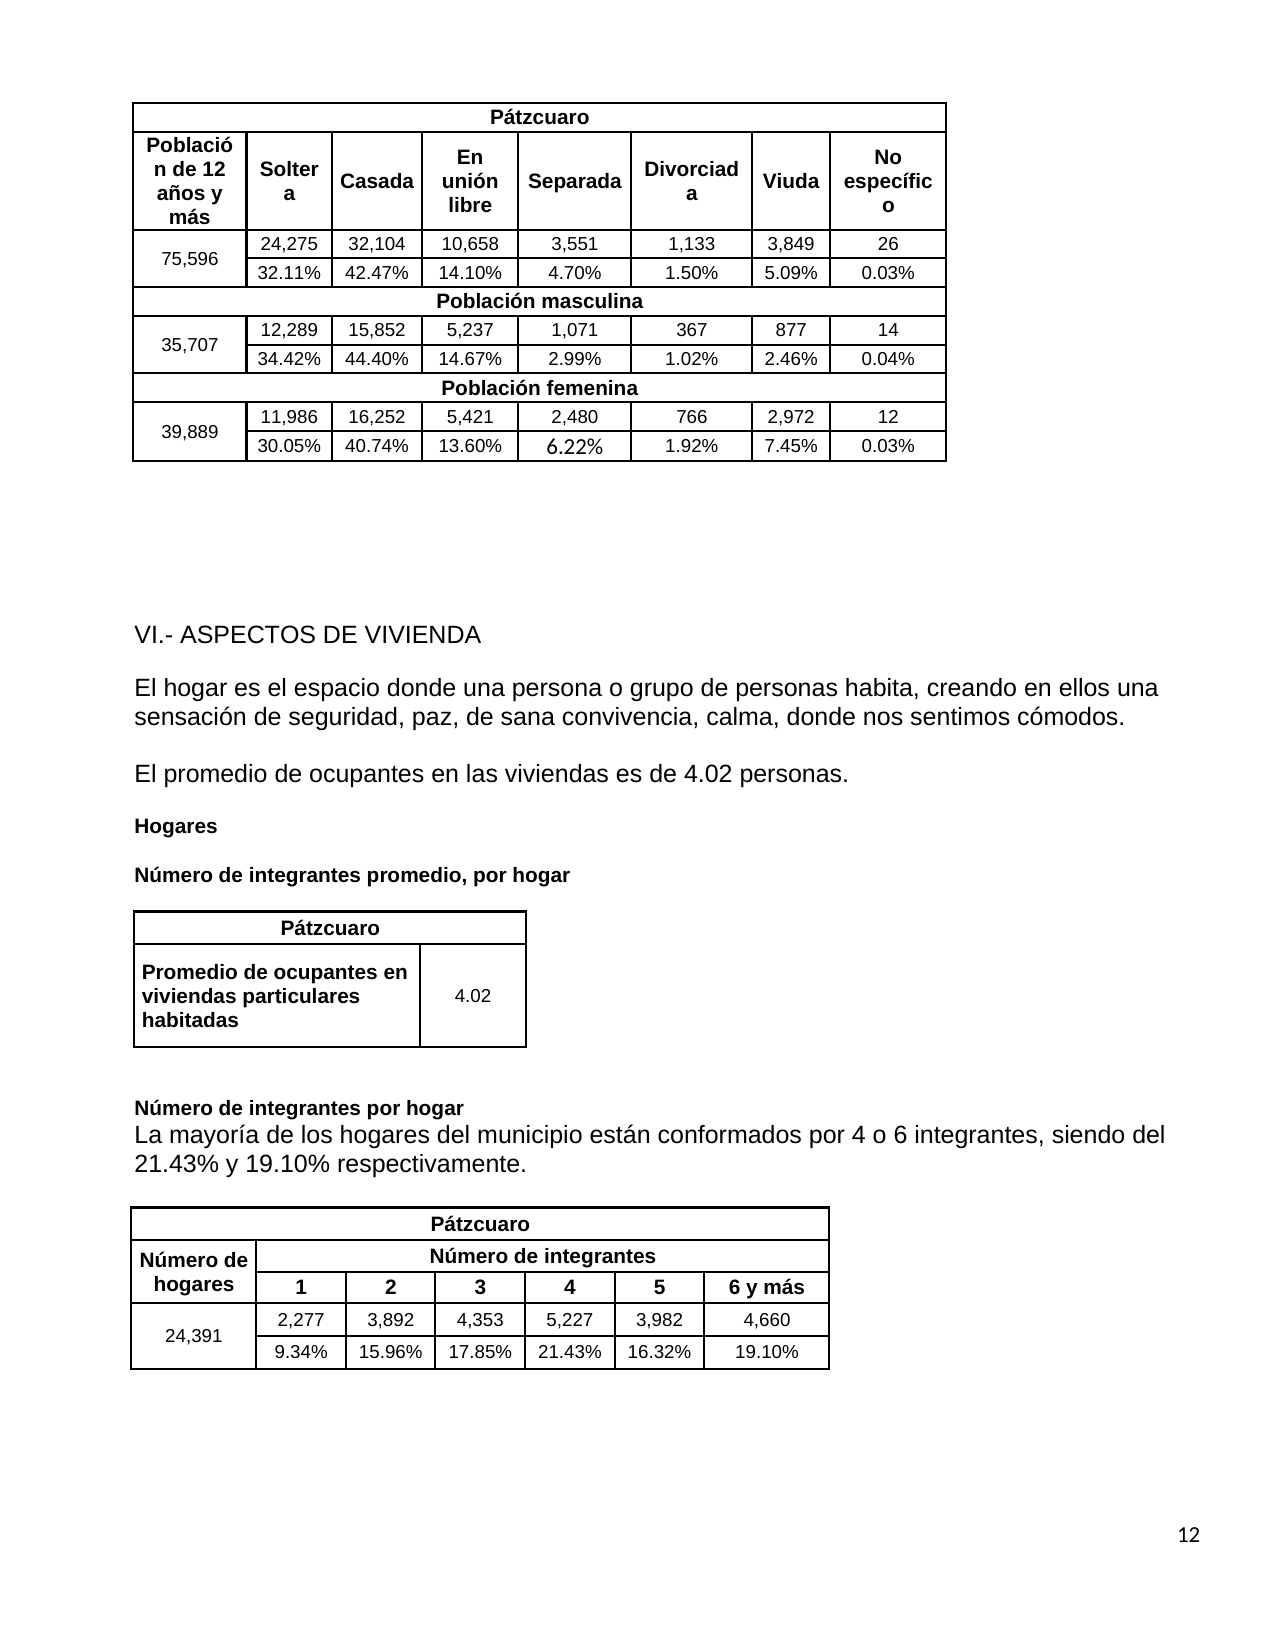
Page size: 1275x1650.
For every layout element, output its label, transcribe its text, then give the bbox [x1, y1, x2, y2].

table_cell 39,889 [134, 403, 245, 460]
table_cell 5 [616, 1273, 703, 1302]
table_cell 15,852 [333, 317, 421, 343]
table_cell Viuda [753, 133, 829, 228]
table_cell En unión libre [423, 133, 517, 228]
table_cell 13.60% [423, 432, 517, 460]
table_cell Número de hogares [132, 1241, 255, 1302]
table_cell 24,391 [132, 1304, 255, 1367]
text La mayoría de los hogares del municipio están conformados por 4 o 6 integrantes, siendo del 21.43% y 19.10% respectivamente. [134, 1120, 1200, 1178]
table_cell 3,551 [519, 231, 630, 257]
table_cell 4.02 [421, 945, 525, 1046]
table_cell 1,071 [519, 317, 630, 343]
table_cell 3,982 [616, 1304, 703, 1334]
table_cell 32,104 [333, 231, 421, 257]
table_cell 34.42% [248, 346, 331, 372]
table_cell 1.50% [632, 259, 751, 286]
table_cell 4,660 [705, 1304, 828, 1334]
table_cell 766 [632, 403, 751, 430]
table_cell 2,972 [753, 403, 829, 430]
table_cell 32.11% [248, 259, 331, 286]
table_cell 40.74% [333, 432, 421, 460]
table_cell 5,227 [526, 1304, 614, 1334]
table_cell 2 [347, 1273, 434, 1302]
table_cell 1.02% [632, 346, 751, 372]
table_cell 4 [526, 1273, 614, 1302]
table_cell 3,849 [753, 231, 829, 257]
table_cell Divorciada [632, 133, 751, 228]
table_cell Número de integrantes [257, 1241, 828, 1271]
table_cell 4.70% [519, 259, 630, 286]
table_cell Promedio de ocupantes en viviendas particulares habitadas [135, 945, 419, 1046]
text VI.- ASPECTOS DE VIVIENDA [134, 620, 1200, 649]
table_cell No específico [831, 133, 945, 228]
table_cell 0.03% [831, 259, 945, 286]
table_cell 1.92% [632, 432, 751, 460]
table_cell 44.40% [333, 346, 421, 372]
table_cell 9.34% [257, 1337, 345, 1367]
table_cell Casada [333, 133, 421, 228]
table_cell 4,353 [436, 1304, 524, 1334]
table_cell 6 y más [705, 1273, 828, 1302]
table_header Pátzcuaro [134, 104, 945, 131]
table_cell 2.99% [519, 346, 630, 372]
table_cell 5.09% [753, 259, 829, 286]
table_cell 14 [831, 317, 945, 343]
text El promedio de ocupantes en las viviendas es de 4.02 personas. [134, 759, 1200, 788]
table_cell Separada [519, 133, 630, 228]
table_cell 35,707 [134, 317, 245, 372]
table_cell 17.85% [436, 1337, 524, 1367]
table_cell 26 [831, 231, 945, 257]
table_cell 21.43% [526, 1337, 614, 1367]
table_cell 10,658 [423, 231, 517, 257]
table_cell 12,289 [248, 317, 331, 343]
table_cell 6.22% [519, 432, 630, 460]
table_cell 14.67% [423, 346, 517, 372]
table_cell 5,421 [423, 403, 517, 430]
table_cell 3,892 [347, 1304, 434, 1334]
table_cell 11,986 [248, 403, 331, 430]
table_cell 24,275 [248, 231, 331, 257]
table_cell 0.04% [831, 346, 945, 372]
table_cell 1 [257, 1273, 345, 1302]
table_cell 75,596 [134, 231, 245, 286]
table_cell Población masculina [134, 288, 945, 315]
table_cell 3 [436, 1273, 524, 1302]
table_cell 367 [632, 317, 751, 343]
text Número de integrantes promedio, por hogar [134, 862, 1200, 886]
table_cell 877 [753, 317, 829, 343]
table_cell 0.03% [831, 432, 945, 460]
table_header Pátzcuaro [135, 913, 525, 943]
table_cell Población femenina [134, 374, 945, 401]
table_cell 16,252 [333, 403, 421, 430]
table_cell 30.05% [248, 432, 331, 460]
table_cell Soltera [248, 133, 331, 228]
table_cell 12 [831, 403, 945, 430]
table_cell Población de 12 años y más [134, 133, 245, 228]
table_cell 7.45% [753, 432, 829, 460]
table_cell 1,133 [632, 231, 751, 257]
table_cell 14.10% [423, 259, 517, 286]
text Hogares [134, 814, 1200, 838]
table_cell 19.10% [705, 1337, 828, 1367]
table_cell 16.32% [616, 1337, 703, 1367]
table_cell 2,480 [519, 403, 630, 430]
table_cell 2,277 [257, 1304, 345, 1334]
table_cell 42.47% [333, 259, 421, 286]
table_cell 15.96% [347, 1337, 434, 1367]
text Número de integrantes por hogar [134, 1096, 1200, 1120]
table_cell 2.46% [753, 346, 829, 372]
text El hogar es el espacio donde una persona o grupo de personas habita, creando en ellos una sensación de seguridad, paz, de sana convivencia, calma, donde nos sentimos cómodos. [134, 673, 1200, 730]
table_header Pátzcuaro [132, 1209, 828, 1239]
table_cell 5,237 [423, 317, 517, 343]
